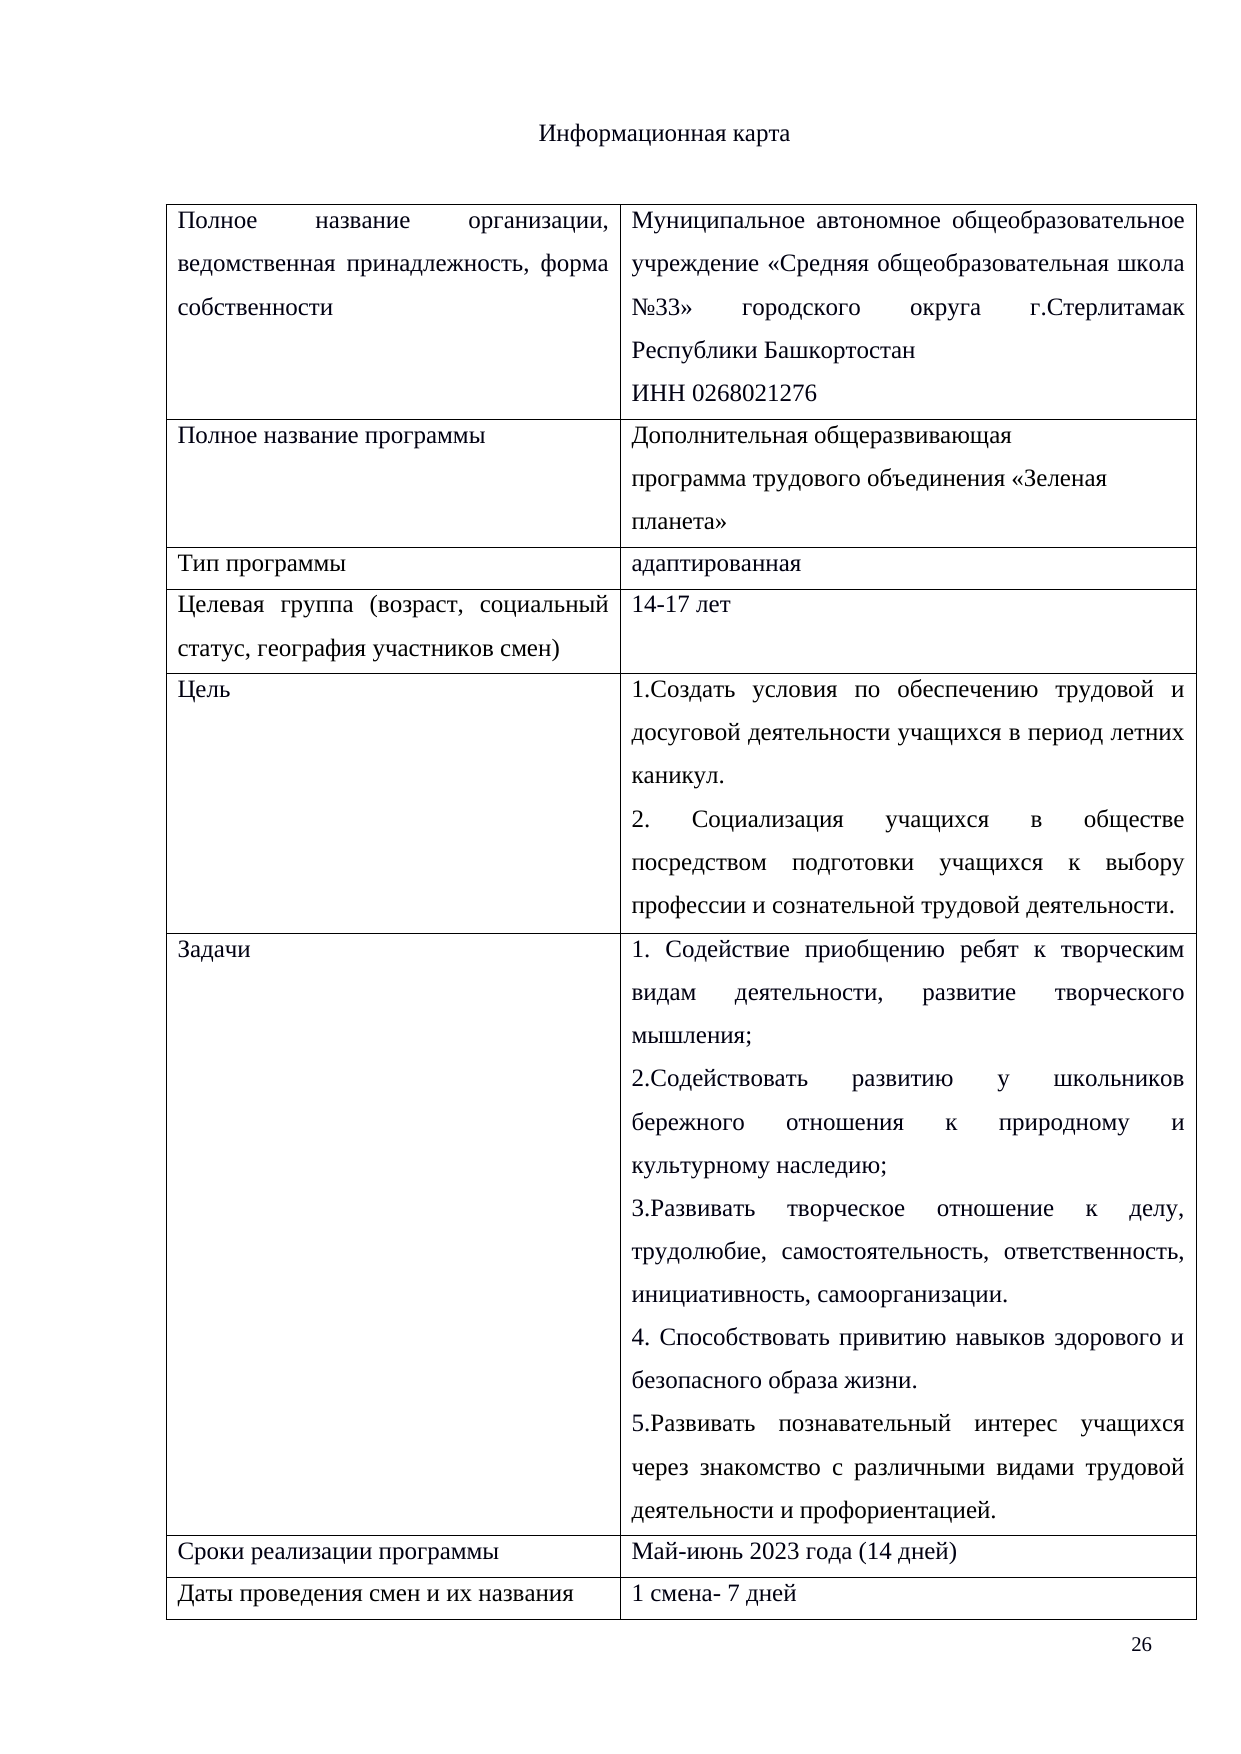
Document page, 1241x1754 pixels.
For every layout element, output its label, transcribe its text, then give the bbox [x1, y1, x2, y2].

table_cell адаптированная [621, 548, 1196, 588]
table_cell Целевая группа (возраст, социальный статус, география участников смен) [167, 590, 620, 673]
table_cell Цель [167, 674, 620, 933]
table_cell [621, 1578, 1196, 1619]
table_cell Тип программы [167, 548, 620, 588]
table_cell 1.Создать условия по обеспечению трудовой и досуговой деятельности учащихся в период летних каникул. 2. Социализация учащихся в обществе посредством подготовки учащихся к выбору профессии и сознательной трудовой деятельности. [621, 674, 1196, 933]
table_cell Полное название программы [167, 420, 620, 547]
table_header Муниципальное автономное общеобразовательное учреждение «Средняя общеобразовательная школа №33» городского округа г.Стерлитамак Республики Башкортостан ИНН 0268021276 [621, 205, 1196, 419]
table_cell Задачи [167, 934, 620, 1535]
table_cell 14-17 лет [621, 590, 1196, 673]
text Информационная карта [177, 118, 1152, 147]
table_cell 1. Содействие приобщению ребят к творческим видам деятельности, развитие творческого мышления; 2.Содействовать развитию у школьников бережного отношения к природному и культурному наследию; 3.Развивать творческое отношение к делу, трудолюбие, самостоятельность, ответственность, инициативность, самоорганизации. 4. Способствовать привитию навыков здорового и безопасного образа жизни. 5.Развивать познавательный интерес учащихся через знакомство с различными видами трудовой деятельности и профориентацией. [621, 934, 1196, 1535]
table_cell Дополнительная общеразвивающая программа трудового объединения «Зеленая планета» [621, 420, 1196, 547]
table_cell Май-июнь 2023 года (14 дней) [621, 1536, 1196, 1577]
table_cell Сроки реализации программы [167, 1536, 620, 1577]
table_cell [167, 1578, 620, 1619]
table_header Полное название организации, ведомственная принадлежность, форма собственности [167, 205, 620, 419]
